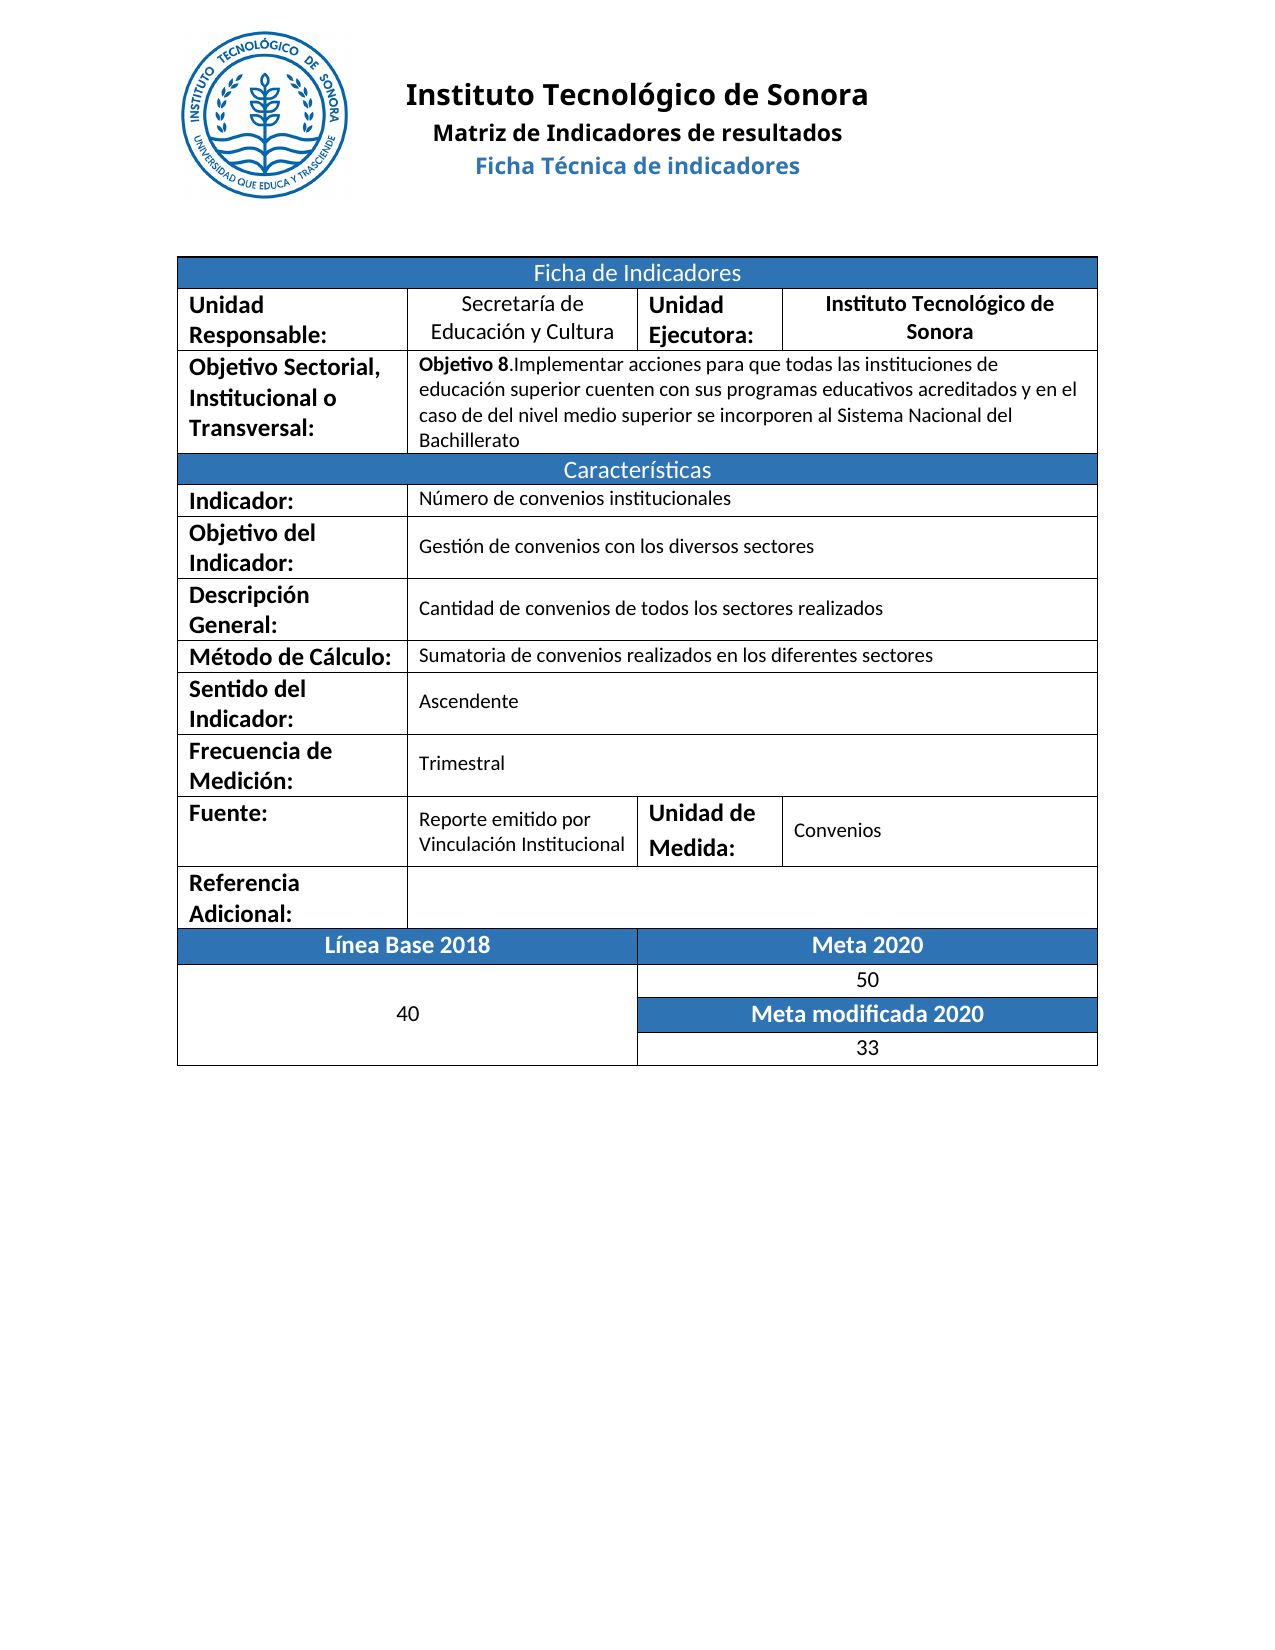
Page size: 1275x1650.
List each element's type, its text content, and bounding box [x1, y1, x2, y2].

table_cell Método de Cálculo: [178, 641, 407, 672]
table_header Ficha de Indicadores [178, 258, 1097, 288]
table_cell Descripción General: [178, 579, 407, 640]
table_cell Objetivo del Indicador: [178, 517, 407, 578]
table_cell Unidad Responsable: [178, 289, 407, 350]
table_cell Meta modificada 2020 [638, 998, 1097, 1032]
picture [177, 28, 353, 202]
table_cell Cantidad de convenios de todos los sectores realizados [408, 579, 1097, 640]
table_cell Número de convenios institucionales [408, 485, 1097, 516]
table_cell Frecuencia de Medición: [178, 735, 407, 796]
table_cell Instituto Tecnológico de Sonora [783, 289, 1097, 350]
table_cell Objetivo 8.Implementar acciones para que todas las instituciones de educación superior cuenten con sus programas educativos acreditados y en el caso de del nivel medio superior se incorporen al Sistema Nacional del Bachillerato [408, 351, 1097, 453]
table_cell Sumatoria de convenios realizados en los diferentes sectores [408, 641, 1097, 672]
table_cell Línea Base 2018 [178, 929, 637, 964]
table_cell 50 [638, 965, 1097, 997]
table_cell Unidad Ejecutora: [638, 289, 782, 350]
table_cell Gestión de convenios con los diversos sectores [408, 517, 1097, 578]
table_cell Fuente: [178, 797, 407, 866]
table_cell 40 [178, 965, 637, 1065]
table_cell Sentido del Indicador: [178, 673, 407, 734]
table_cell Meta 2020 [638, 929, 1097, 964]
table_cell Objetivo Sectorial, Institucional o Transversal: [178, 351, 407, 453]
table_cell Ascendente [408, 673, 1097, 734]
table_cell Indicador: [178, 485, 407, 516]
table_cell Reporte emitido por Vinculación Institucional [408, 797, 637, 866]
table_cell Trimestral [408, 735, 1097, 796]
table_cell Características [178, 454, 1097, 484]
table_cell 33 [638, 1033, 1097, 1065]
table_cell Convenios [783, 797, 1097, 866]
table_cell Referencia Adicional: [178, 867, 407, 928]
table_cell Unidad de Medida: [638, 797, 782, 866]
table_cell Secretaría de Educación y Cultura [408, 289, 637, 350]
table_cell [408, 867, 1097, 928]
